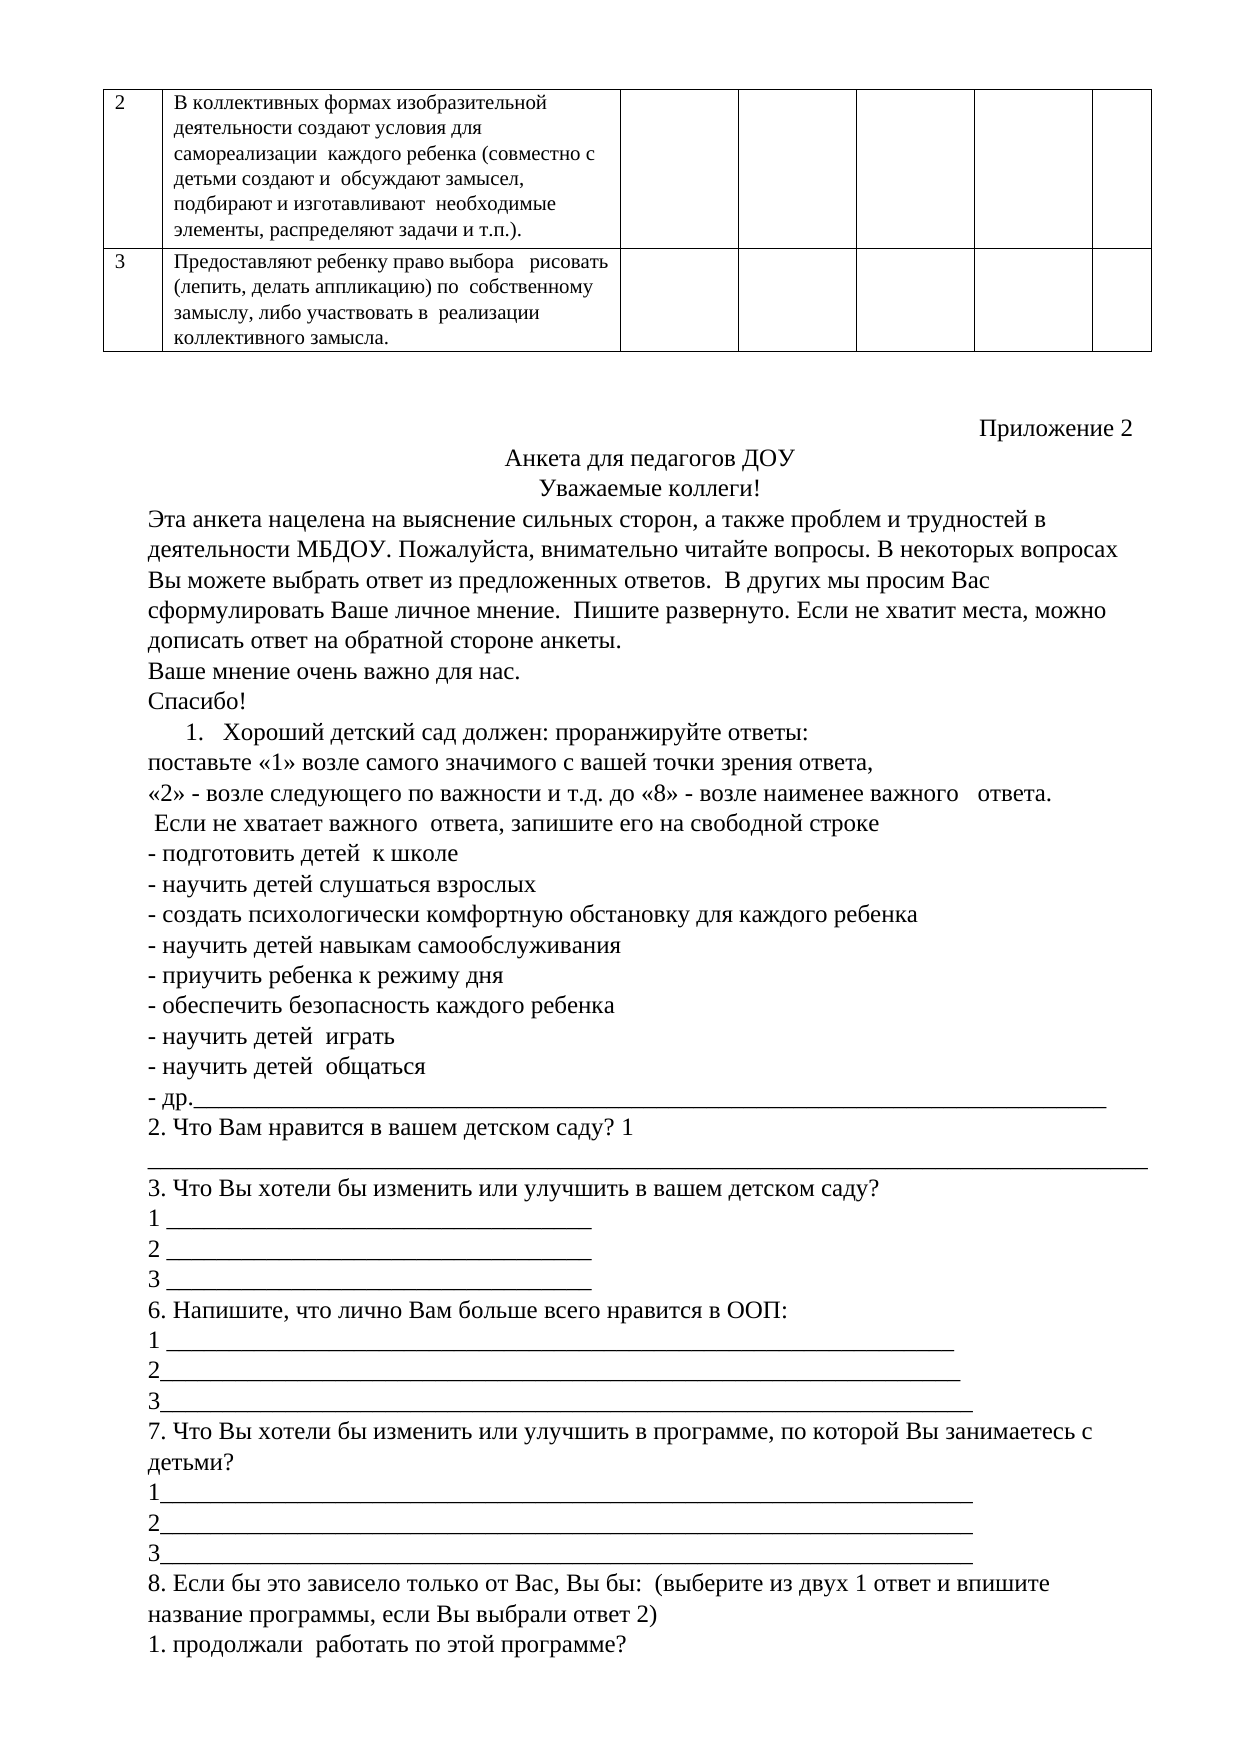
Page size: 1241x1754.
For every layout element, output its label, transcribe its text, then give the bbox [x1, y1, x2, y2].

text 8. Если бы это зависело только от Вас, Вы бы: (выберите из двух 1 ответ и впишите название программы, если Вы выбрали ответ 2) [148, 1568, 1152, 1628]
text 2_________________________________________________________________ [148, 1508, 1152, 1536]
text  __________________________________ [148, 1264, 1152, 1293]
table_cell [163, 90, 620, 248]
text Если не хватает важного ответа, запишите его на свободной строке [148, 808, 1152, 837]
text - создать психологически комфортную обстановку для каждого ребенка [148, 899, 1152, 928]
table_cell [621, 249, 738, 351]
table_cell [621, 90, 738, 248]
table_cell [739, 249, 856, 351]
text Спасибо! [148, 686, 1152, 715]
text 2________________________________________________________________ [148, 1356, 1152, 1384]
text - научить детей слушаться взрослых [148, 869, 1152, 898]
text 1_________________________________________________________________ [148, 1477, 1152, 1506]
text - приучить ребенка к режиму дня [148, 960, 1152, 989]
text поставьте «1» возле самого значимого с вашей точки зрения ответа, [148, 747, 1152, 776]
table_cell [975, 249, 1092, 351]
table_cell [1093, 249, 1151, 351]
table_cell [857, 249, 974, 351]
text 2. Что Вам нравится в вашем детском саду?  ________________________________________________________________________________ [148, 1112, 1152, 1171]
text 7. Что Вы хотели бы изменить или улучшить в программе, по которой Вы занимаетесь с детьми? [148, 1416, 1152, 1476]
text Уважаемые коллеги! [148, 473, 1152, 502]
list Хороший детский сад должен: проранжируйте ответы: [185, 717, 1152, 746]
text 3_________________________________________________________________ [148, 1538, 1152, 1567]
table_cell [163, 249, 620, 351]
text - др._________________________________________________________________________ [148, 1082, 1152, 1111]
text  __________________________________ [148, 1203, 1152, 1232]
text - научить детей общаться [148, 1051, 1152, 1080]
text - обеспечить безопасность каждого ребенка [148, 991, 1152, 1019]
text Ваше мнение очень важно для нас. [148, 656, 1152, 685]
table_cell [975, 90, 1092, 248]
text Эта анкета нацелена на выяснение сильных сторон, а также проблем и трудностей в деятельности МБДОУ. Пожалуйста, внимательно читайте вопросы. В некоторых вопросах Вы можете выбрать ответ из предложенных ответов. В других мы просим Вас сформулировать Ваше личное мнение. Пишите развернуто. Если не хватит места, можно дописать ответ на обратной стороне анкеты. [148, 504, 1152, 654]
text - подготовить детей к школе [148, 838, 1152, 867]
text 3. Что Вы хотели бы изменить или улучшить в вашем детском саду? [148, 1173, 1152, 1202]
text 1 _______________________________________________________________ [148, 1325, 1152, 1354]
text 3_________________________________________________________________ [148, 1386, 1152, 1415]
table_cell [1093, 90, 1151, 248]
text Приложение 2 [148, 413, 1152, 441]
text - научить детей навыкам самообслуживания [148, 930, 1152, 958]
text Анкета для педагогов ДОУ [148, 443, 1152, 472]
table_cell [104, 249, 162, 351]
text 1. продолжали работать по этой программе? [148, 1629, 1152, 1658]
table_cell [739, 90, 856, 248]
text «2» - возле следующего по важности и т.д. до «8» - возле наименее важного ответа. [148, 778, 1152, 806]
text - научить детей играть [148, 1021, 1152, 1050]
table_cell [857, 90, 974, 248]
text  __________________________________ [148, 1234, 1152, 1263]
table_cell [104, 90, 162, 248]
text 6. Напишите, что лично Вам больше всего нравится в ООП: [148, 1295, 1152, 1323]
